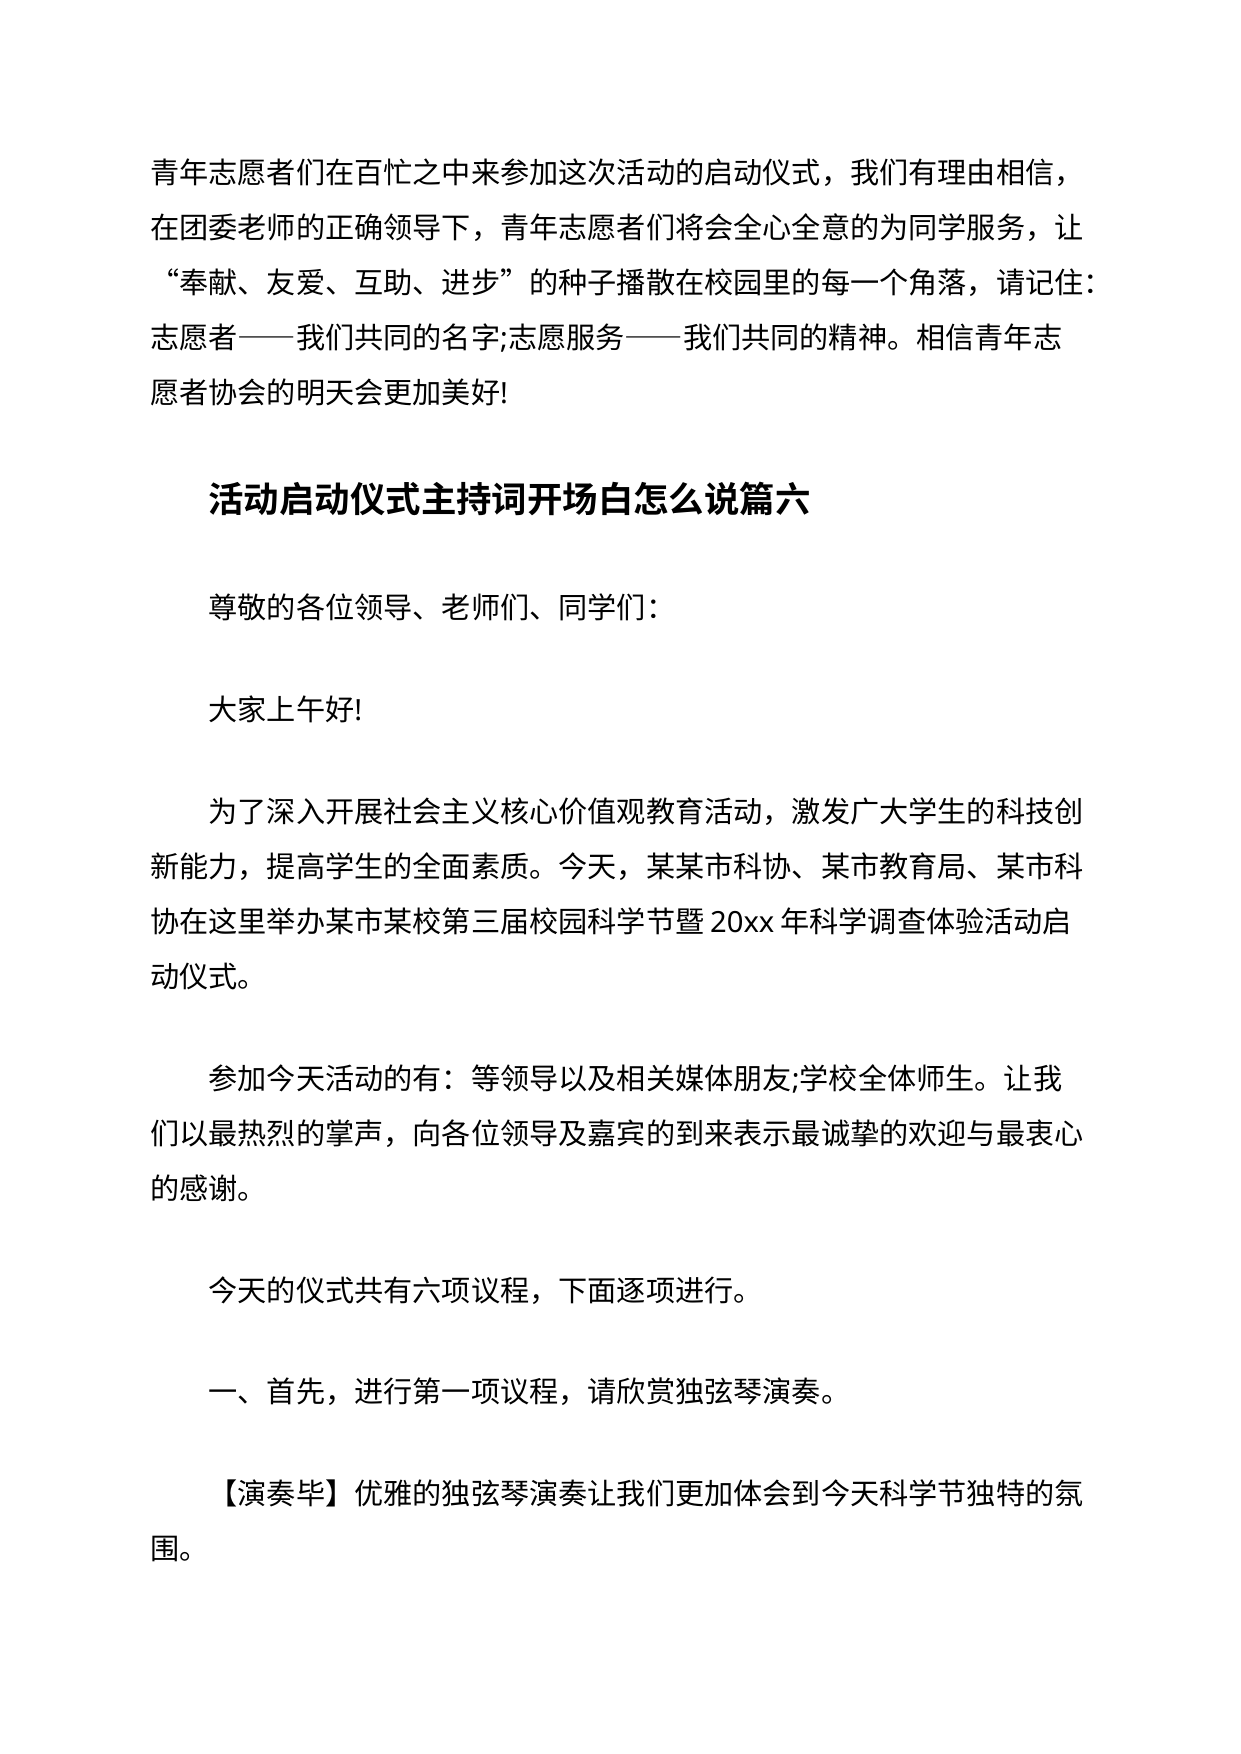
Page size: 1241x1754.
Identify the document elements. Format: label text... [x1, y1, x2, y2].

text 今天的仪式共有六项议程，下面逐项进行。 [150, 1267, 1090, 1309]
text 为了深入开展社会主义核心价值观教育活动，激发广大学生的科技创新能力，提高学生的全面素质。今天，某某市科协、某市教育局、某市科协在这里举办某市某校第三届校园科学节暨20xx年科学调查体验活动启动仪式。 [150, 789, 1090, 996]
text 一、首先，进行第一项议程，请欣赏独弦琴演奏。 [150, 1369, 1090, 1411]
text 参加今天活动的有：等领导以及相关媒体朋友;学校全体师生。让我们以最热烈的掌声，向各位领导及嘉宾的到来表示最诚挚的欢迎与最衷心的感谢。 [150, 1055, 1090, 1208]
text 【演奏毕】优雅的独弦琴演奏让我们更加体会到今天科学节独特的氛围。 [150, 1471, 1090, 1568]
text 尊敬的各位领导、老师们、同学们： [150, 585, 1090, 627]
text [150, 150, 1090, 412]
text 大家上午好! [150, 687, 1090, 729]
text 活动启动仪式主持词开场白怎么说篇六 [150, 472, 1090, 523]
